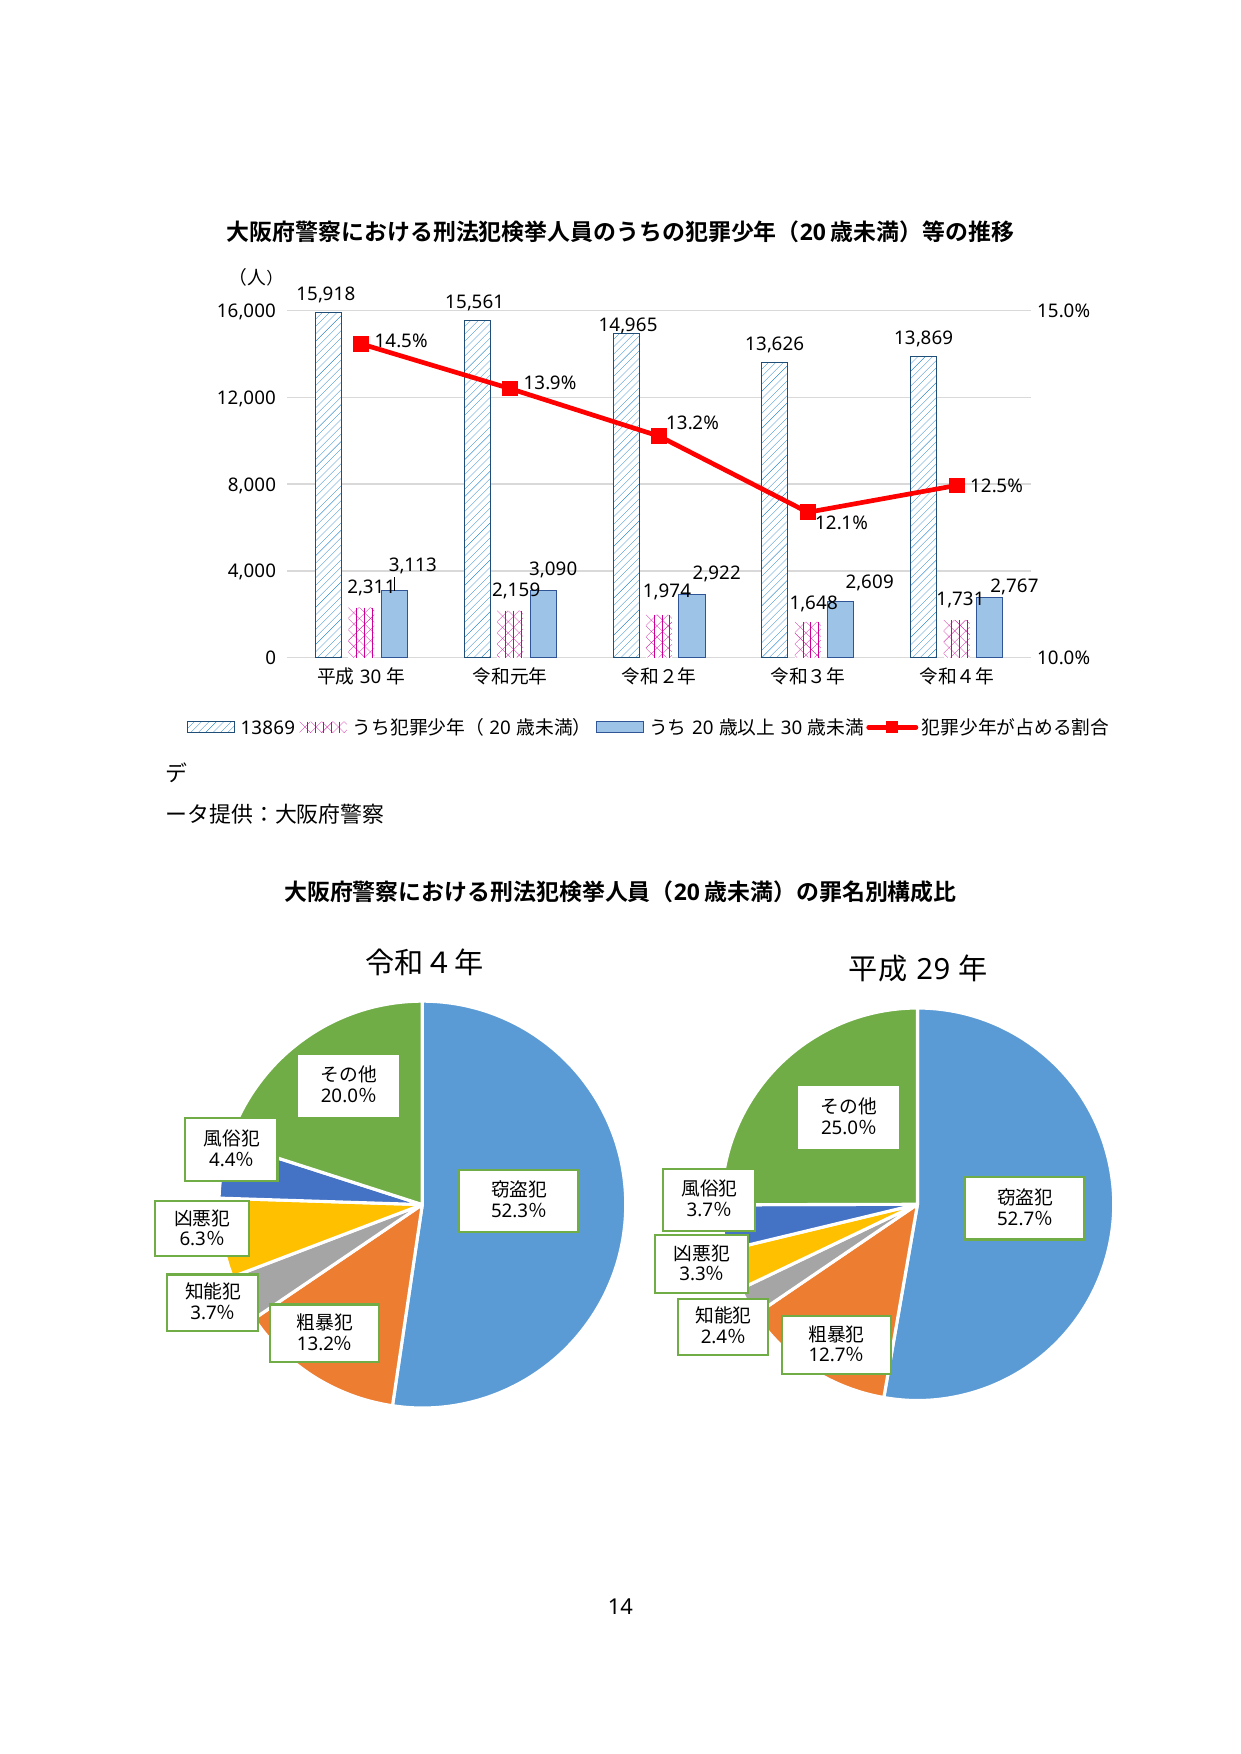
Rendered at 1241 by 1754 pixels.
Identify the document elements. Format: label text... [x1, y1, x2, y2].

text 大阪府警察における刑法犯検挙人員（20歳未満）の罪名別構成比 [165, 850, 1075, 912]
text 大阪府警察における刑法犯検挙人員のうちの犯罪少年（20歳未満）等の推移 [165, 207, 1075, 248]
text データ提供：大阪府警察 [165, 258, 1075, 831]
